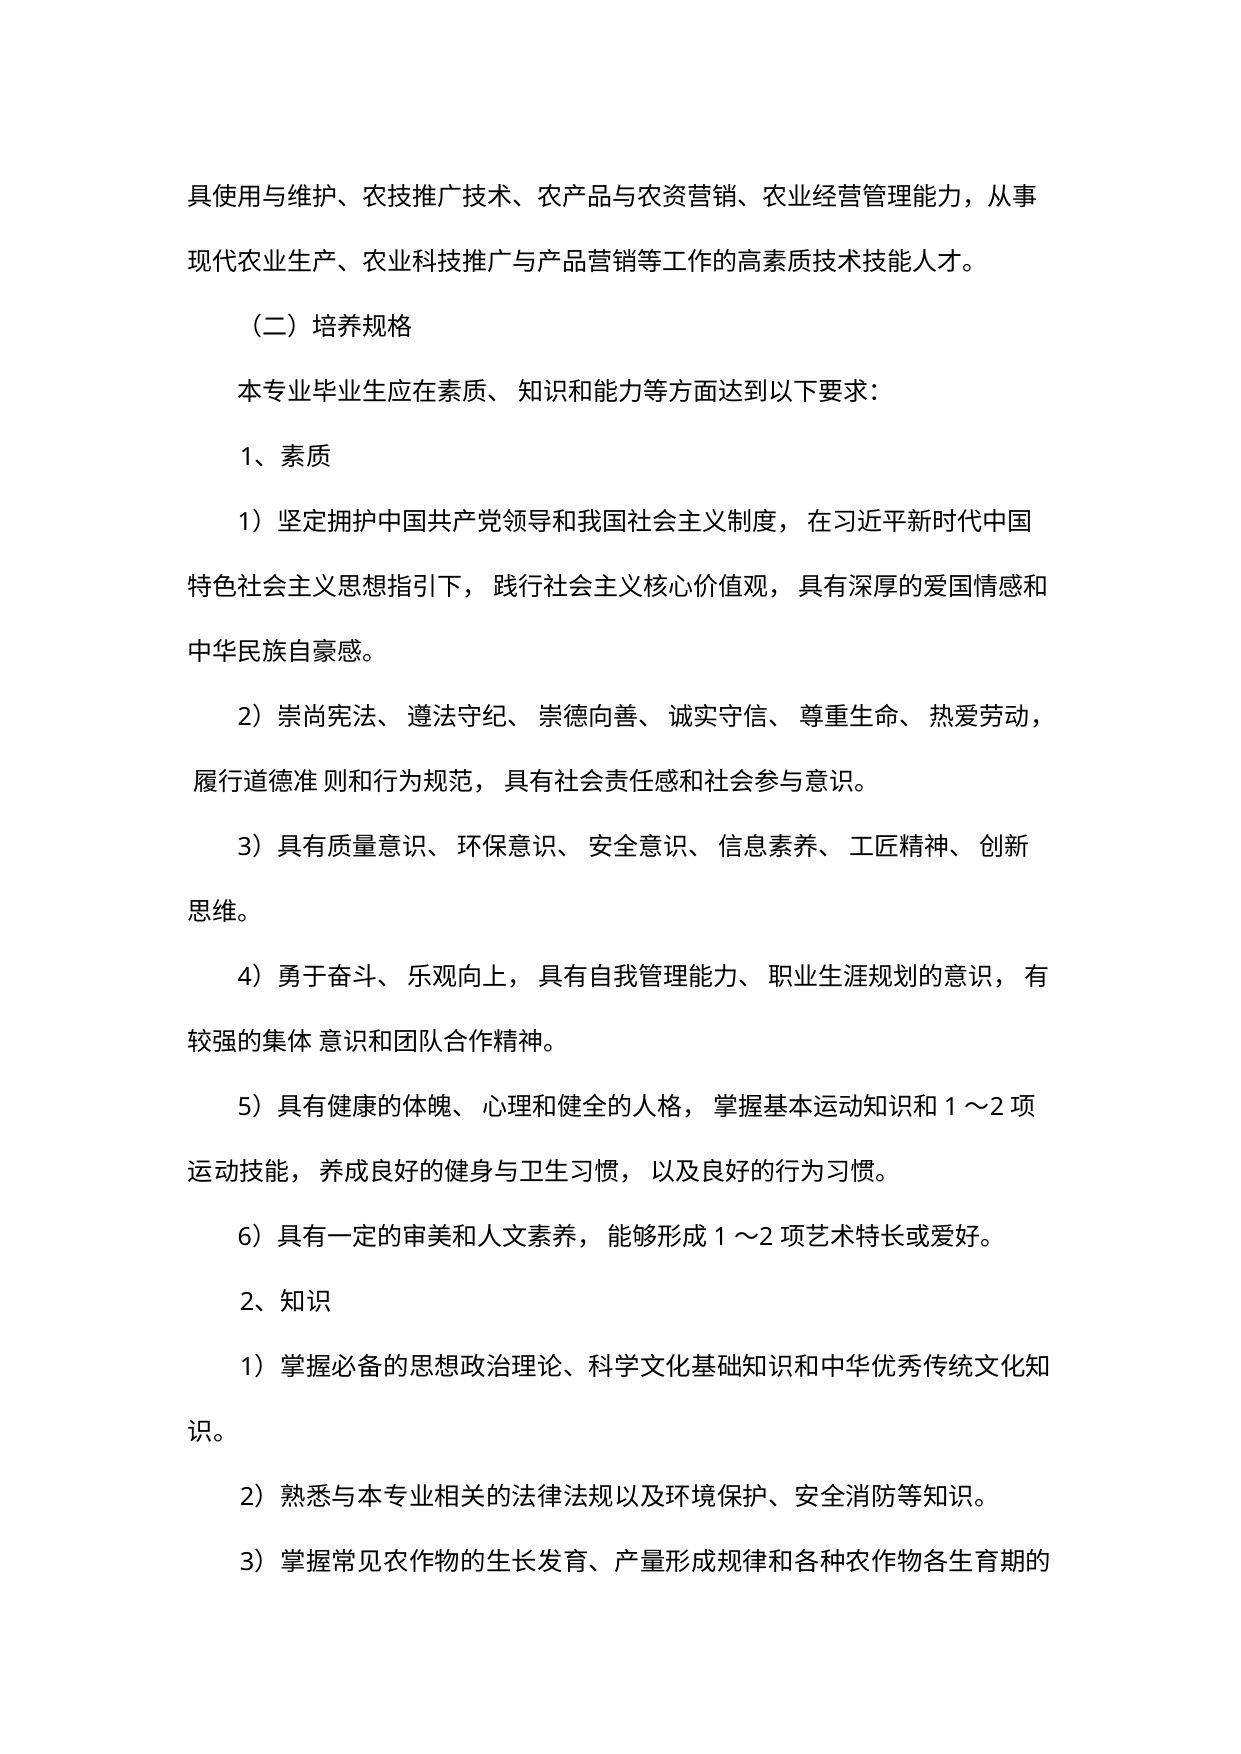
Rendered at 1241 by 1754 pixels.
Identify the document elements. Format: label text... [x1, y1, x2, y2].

text 4）勇于奋斗、 乐观向上， 具有自我管理能力、 职业生涯规划的意识， 有较强的集体 意识和团队合作精神。 [187, 942, 1053, 1072]
text 2、知识 [187, 1267, 1053, 1332]
text 具使用与维护、农技推广技术、农产品与农资营销、农业经营管理能力，从事现代农业生产、农业科技推广与产品营销等工作的高素质技术技能人才。 [187, 162, 1053, 292]
text 1）掌握必备的思想政治理论、科学文化基础知识和中华优秀传统文化知识。 [187, 1332, 1053, 1462]
text 1、素质 [187, 422, 1053, 487]
text 5）具有健康的体魄、 心理和健全的人格， 掌握基本运动知识和 1 ～2 项运动技能， 养成良好的健身与卫生习惯， 以及良好的行为习惯。 [187, 1072, 1053, 1202]
text 本专业毕业生应在素质、 知识和能力等方面达到以下要求： [187, 357, 1053, 422]
text 6）具有一定的审美和人文素养， 能够形成 1 ～2 项艺术特长或爱好。 [187, 1202, 1053, 1267]
text 2）熟悉与本专业相关的法律法规以及环境保护、安全消防等知识。 [187, 1462, 1053, 1527]
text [187, 1527, 1053, 1592]
text 2）崇尚宪法、 遵法守纪、 崇德向善、 诚实守信、 尊重生命、 热爱劳动， 履行道德准 则和行为规范， 具有社会责任感和社会参与意识。 [187, 682, 1053, 812]
text 1）坚定拥护中国共产党领导和我国社会主义制度， 在习近平新时代中国特色社会主义思想指引下， 践行社会主义核心价值观， 具有深厚的爱国情感和中华民族自豪感。 [187, 487, 1053, 682]
text 3）具有质量意识、 环保意识、 安全意识、 信息素养、 工匠精神、 创新思维。 [187, 812, 1053, 942]
text （二）培养规格 [187, 292, 1053, 357]
